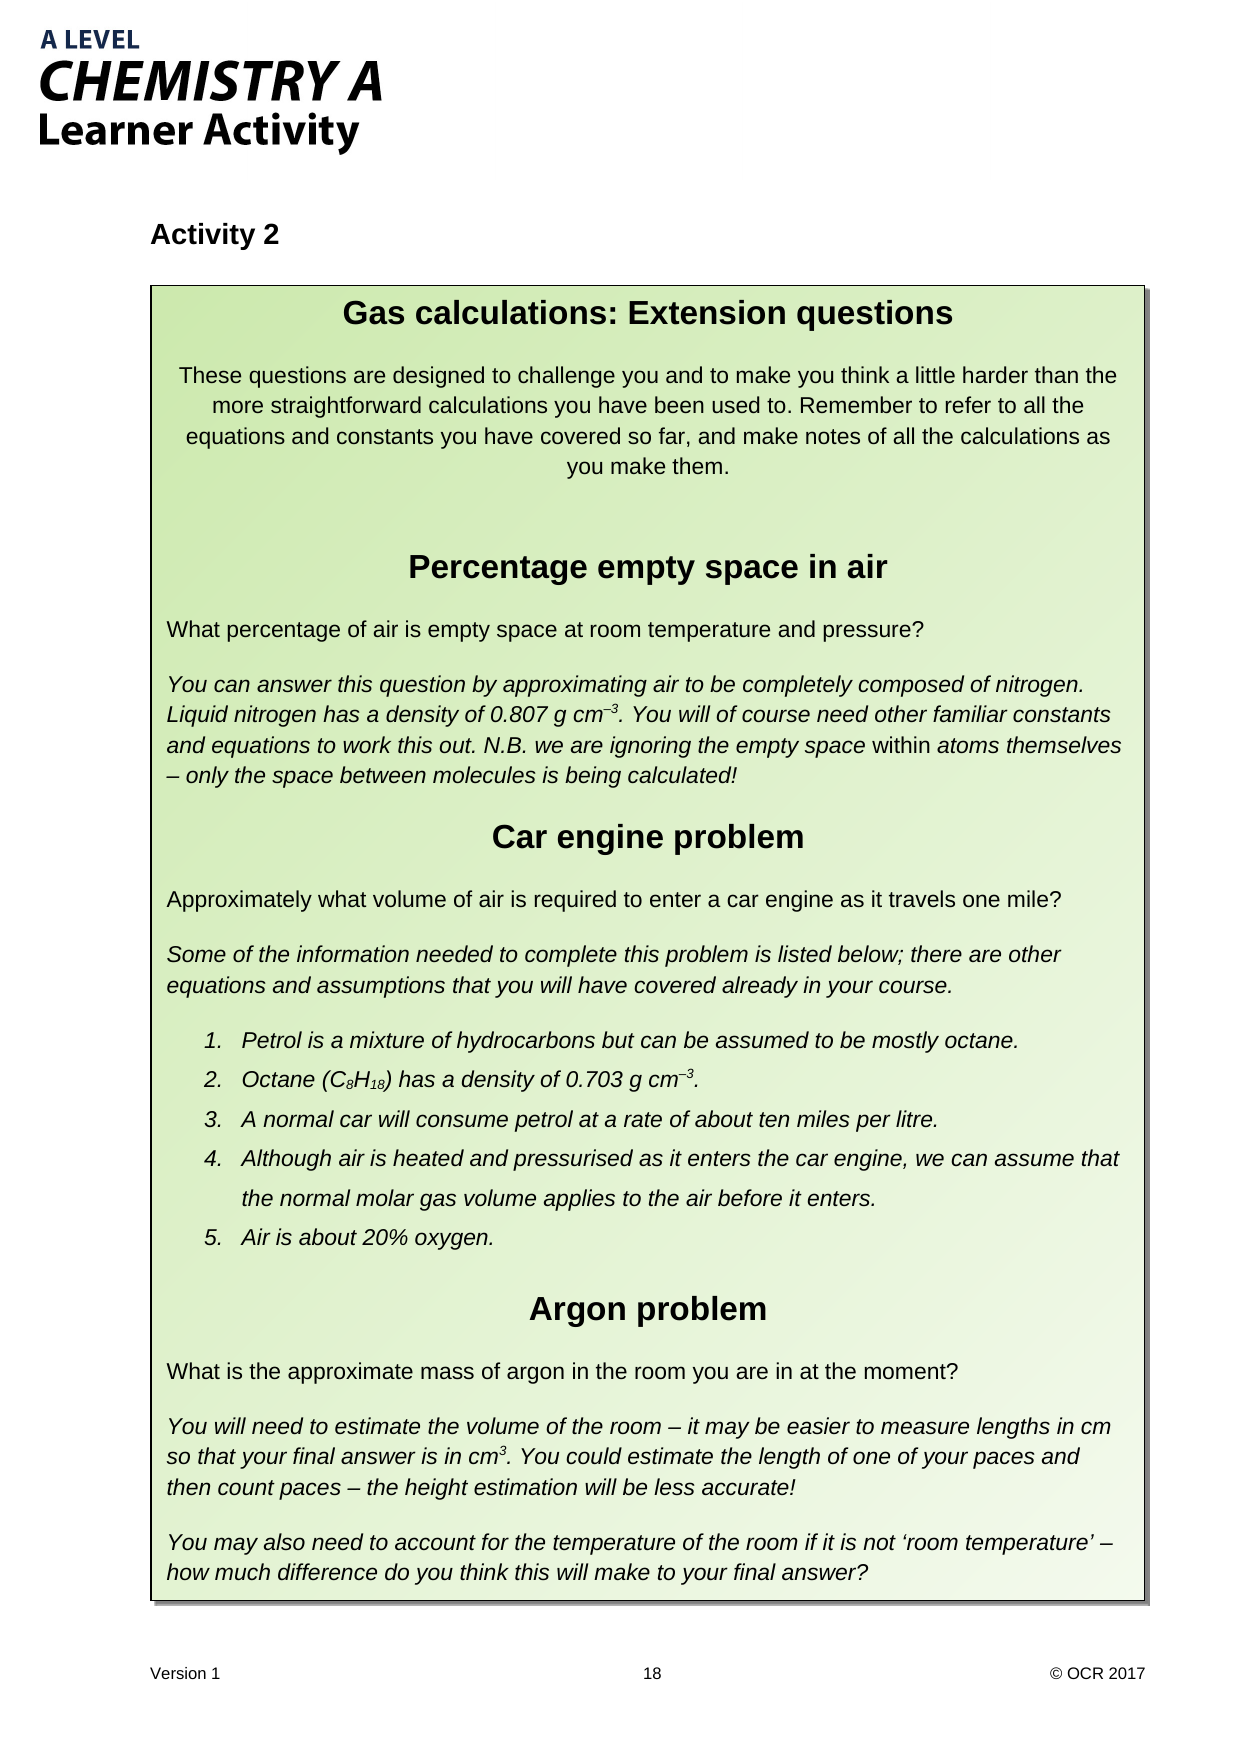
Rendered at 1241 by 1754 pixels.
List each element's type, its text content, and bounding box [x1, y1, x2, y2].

picture [0, 2, 1238, 180]
subtitle Activity 2 [150, 171, 1152, 251]
